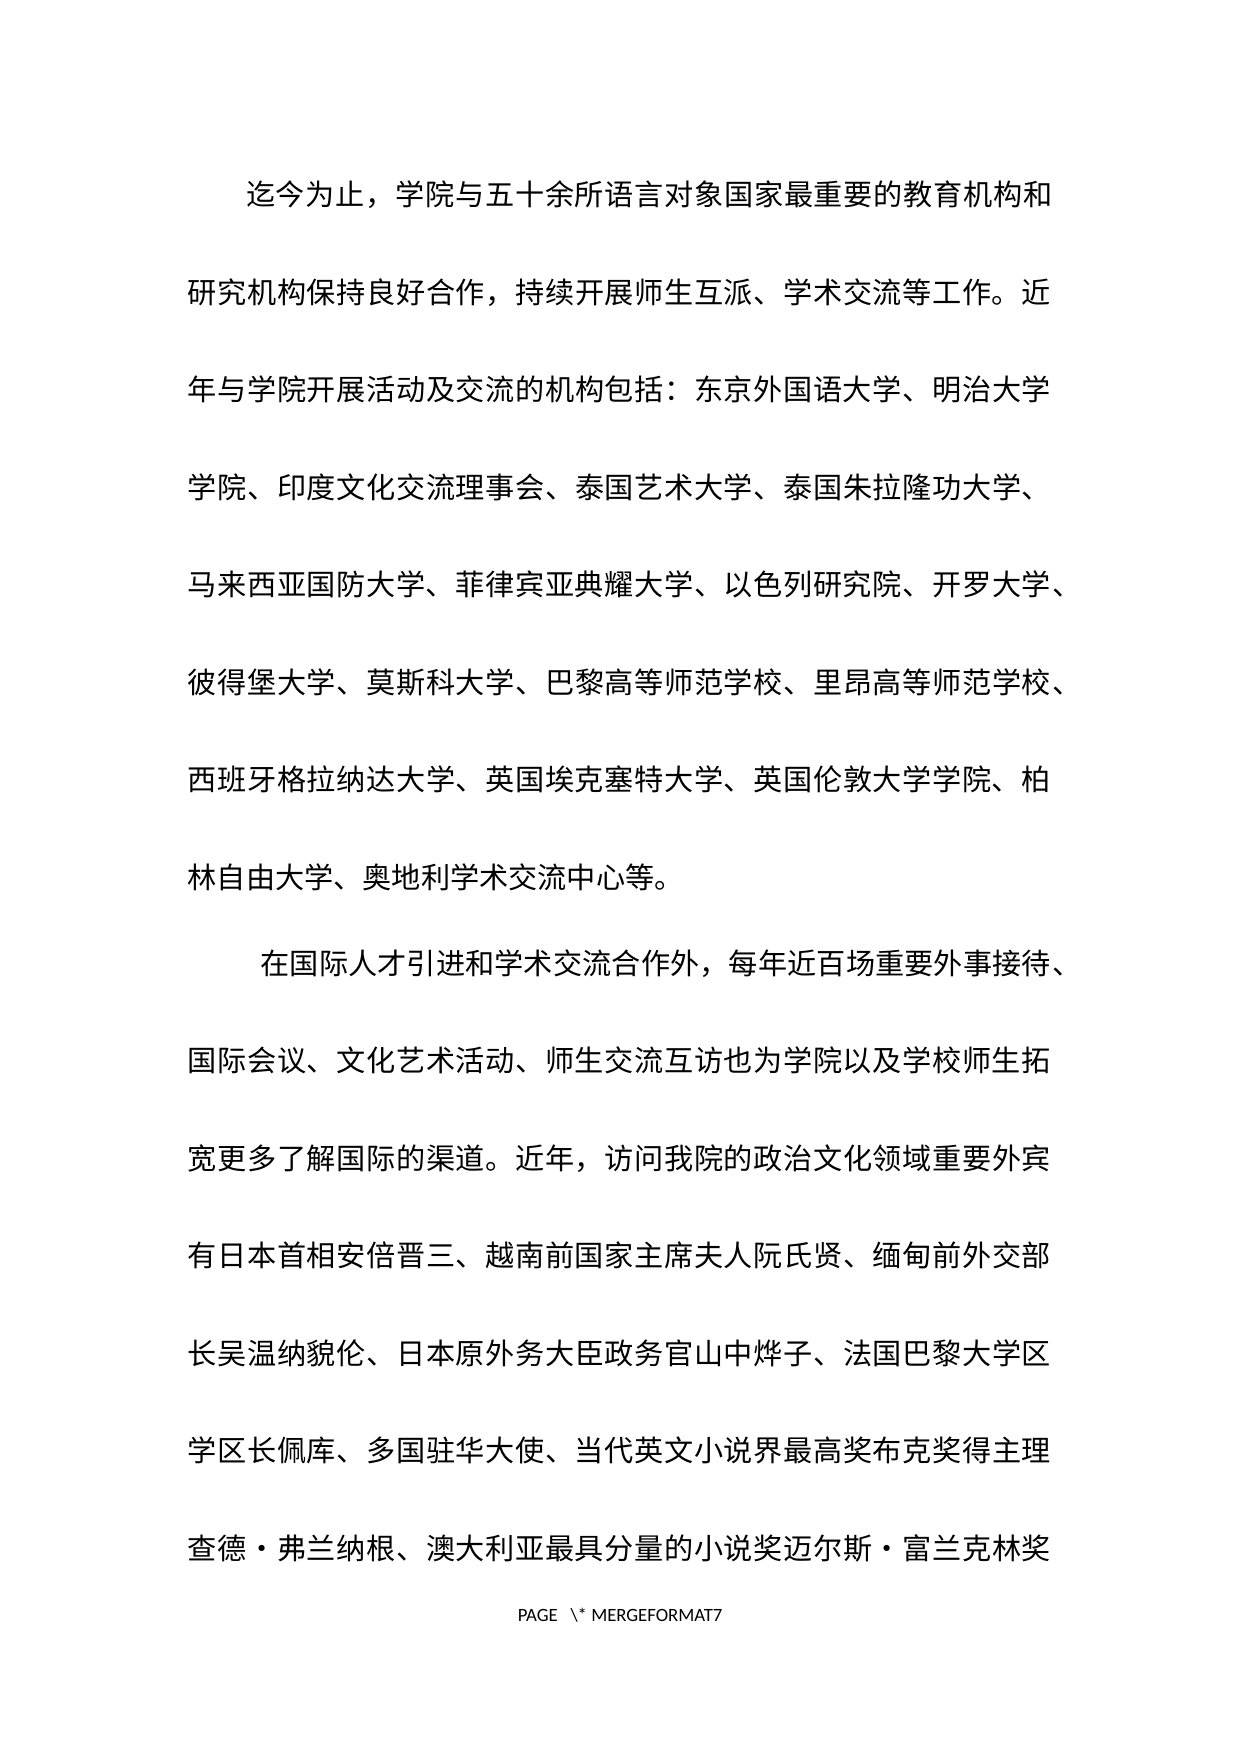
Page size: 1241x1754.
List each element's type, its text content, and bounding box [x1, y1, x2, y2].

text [187, 929, 1053, 1579]
text 迄今为止，学院与五十余所语言对象国家最重要的教育机构和研究机构保持良好合作，持续开展师生互派、学术交流等工作。近年与学院开展活动及交流的机构包括：东京外国语大学、明治大学学院、印度文化交流理事会、泰国艺术大学、泰国朱拉隆功大学、马来西亚国防大学、菲律宾亚典耀大学、以色列研究院、开罗大学、彼得堡大学、莫斯科大学、巴黎高等师范学校、里昂高等师范学校、西班牙格拉纳达大学、英国埃克塞特大学、英国伦敦大学学院、柏林自由大学、奥地利学术交流中心等。 [187, 160, 1053, 908]
